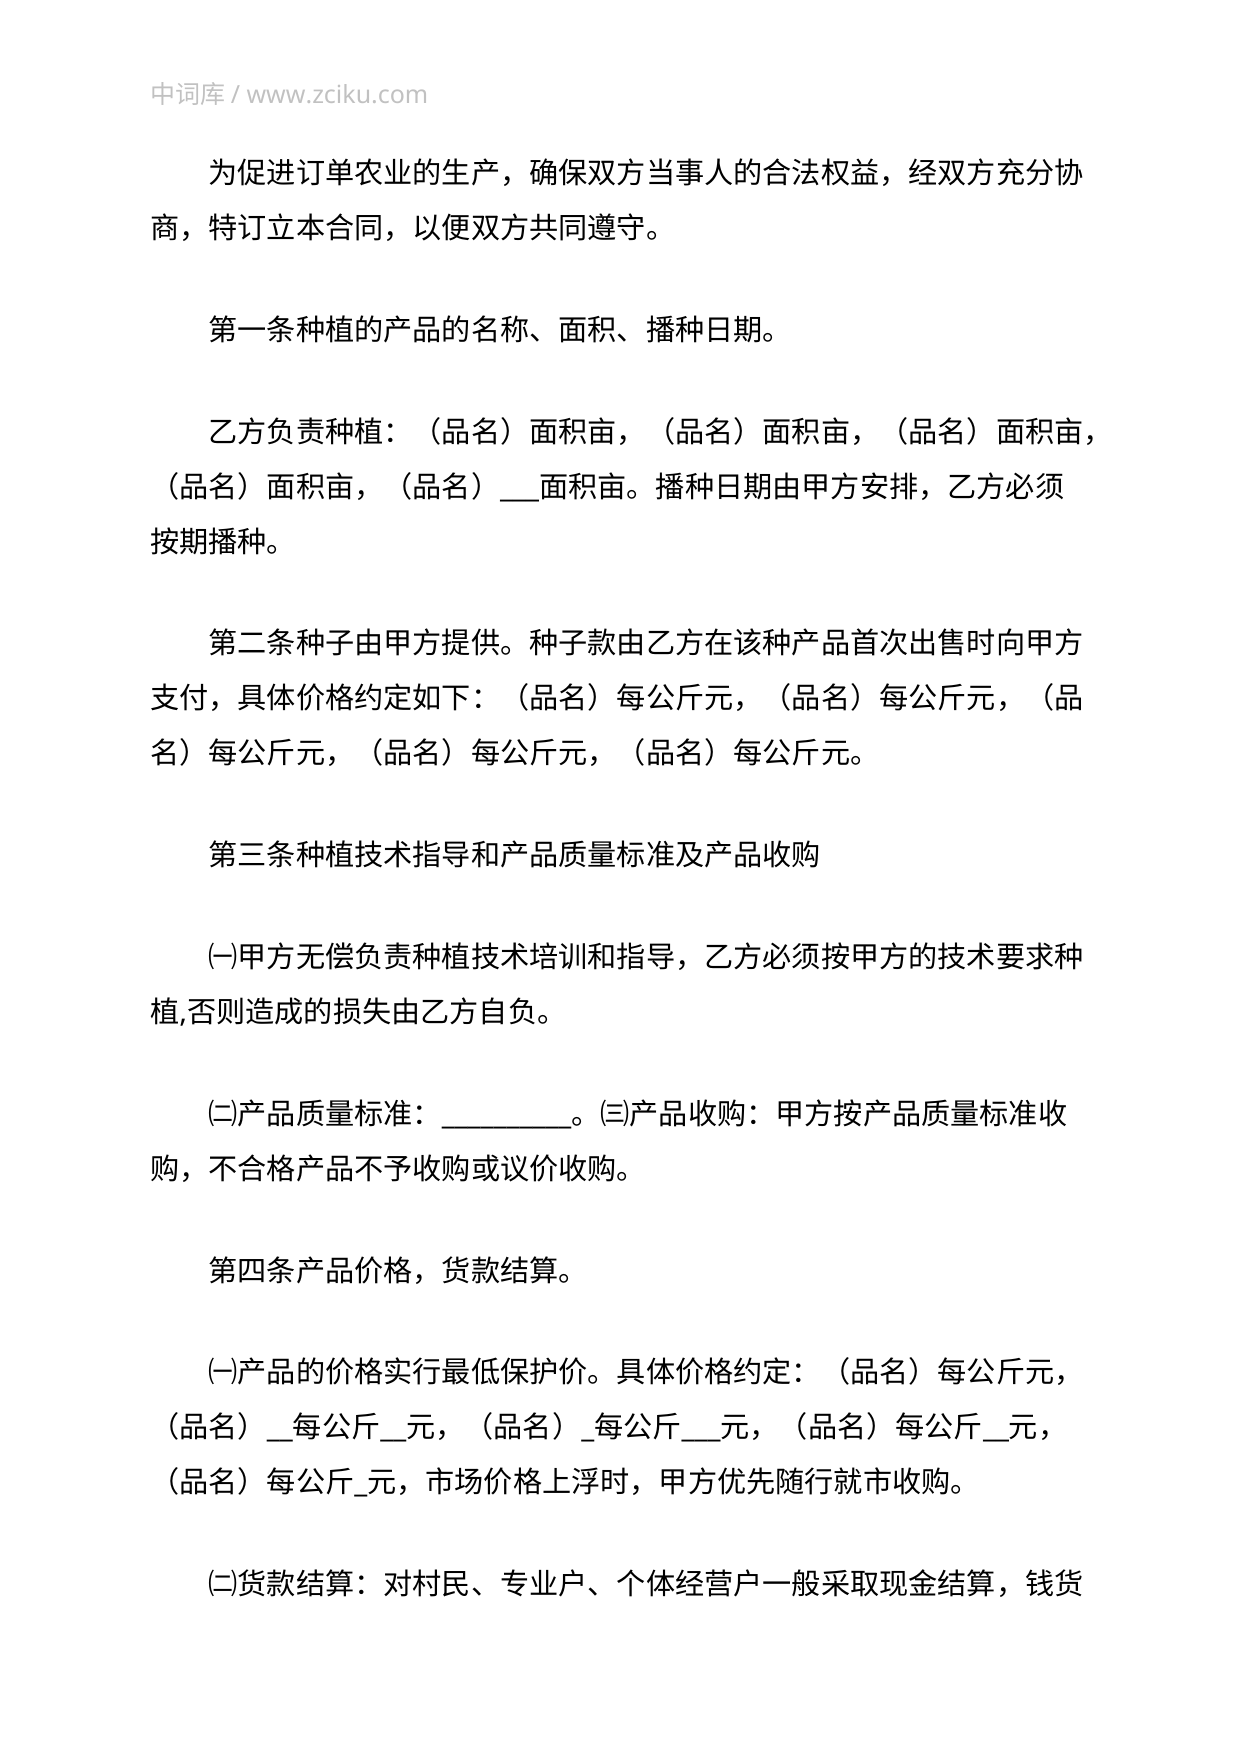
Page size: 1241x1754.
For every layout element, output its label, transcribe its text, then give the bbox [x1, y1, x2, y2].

text 第一条种植的产品的名称、面积、播种日期。 [150, 307, 1090, 349]
text 第三条种植技术指导和产品质量标准及产品收购 [150, 832, 1090, 874]
text ㈠甲方无偿负责种植技术培训和指导，乙方必须按甲方的技术要求种植,否则造成的损失由乙方自负。 [150, 933, 1090, 1031]
text 乙方负责种植：（品名）面积亩，（品名）面积亩，（品名）面积亩，（品名）面积亩，（品名）___面积亩。播种日期由甲方安排，乙方必须按期播种。 [150, 408, 1090, 561]
text 第二条种子由甲方提供。种子款由乙方在该种产品首次出售时向甲方支付，具体价格约定如下：（品名）每公斤元，（品名）每公斤元，（品名）每公斤元，（品名）每公斤元，（品名）每公斤元。 [150, 620, 1090, 772]
text ㈠产品的价格实行最低保护价。具体价格约定：（品名）每公斤元，（品名）__每公斤__元，（品名）_每公斤___元，（品名）每公斤__元，（品名）每公斤_元，市场价格上浮时，甲方优先随行就市收购。 [150, 1349, 1090, 1501]
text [150, 1561, 1090, 1603]
text ㈡产品质量标准：__________。㈢产品收购：甲方按产品质量标准收购，不合格产品不予收购或议价收购。 [150, 1090, 1090, 1188]
text 第四条产品价格，货款结算。 [150, 1247, 1090, 1289]
text 为促进订单农业的生产，确保双方当事人的合法权益，经双方充分协商，特订立本合同，以便双方共同遵守。 [150, 150, 1090, 247]
